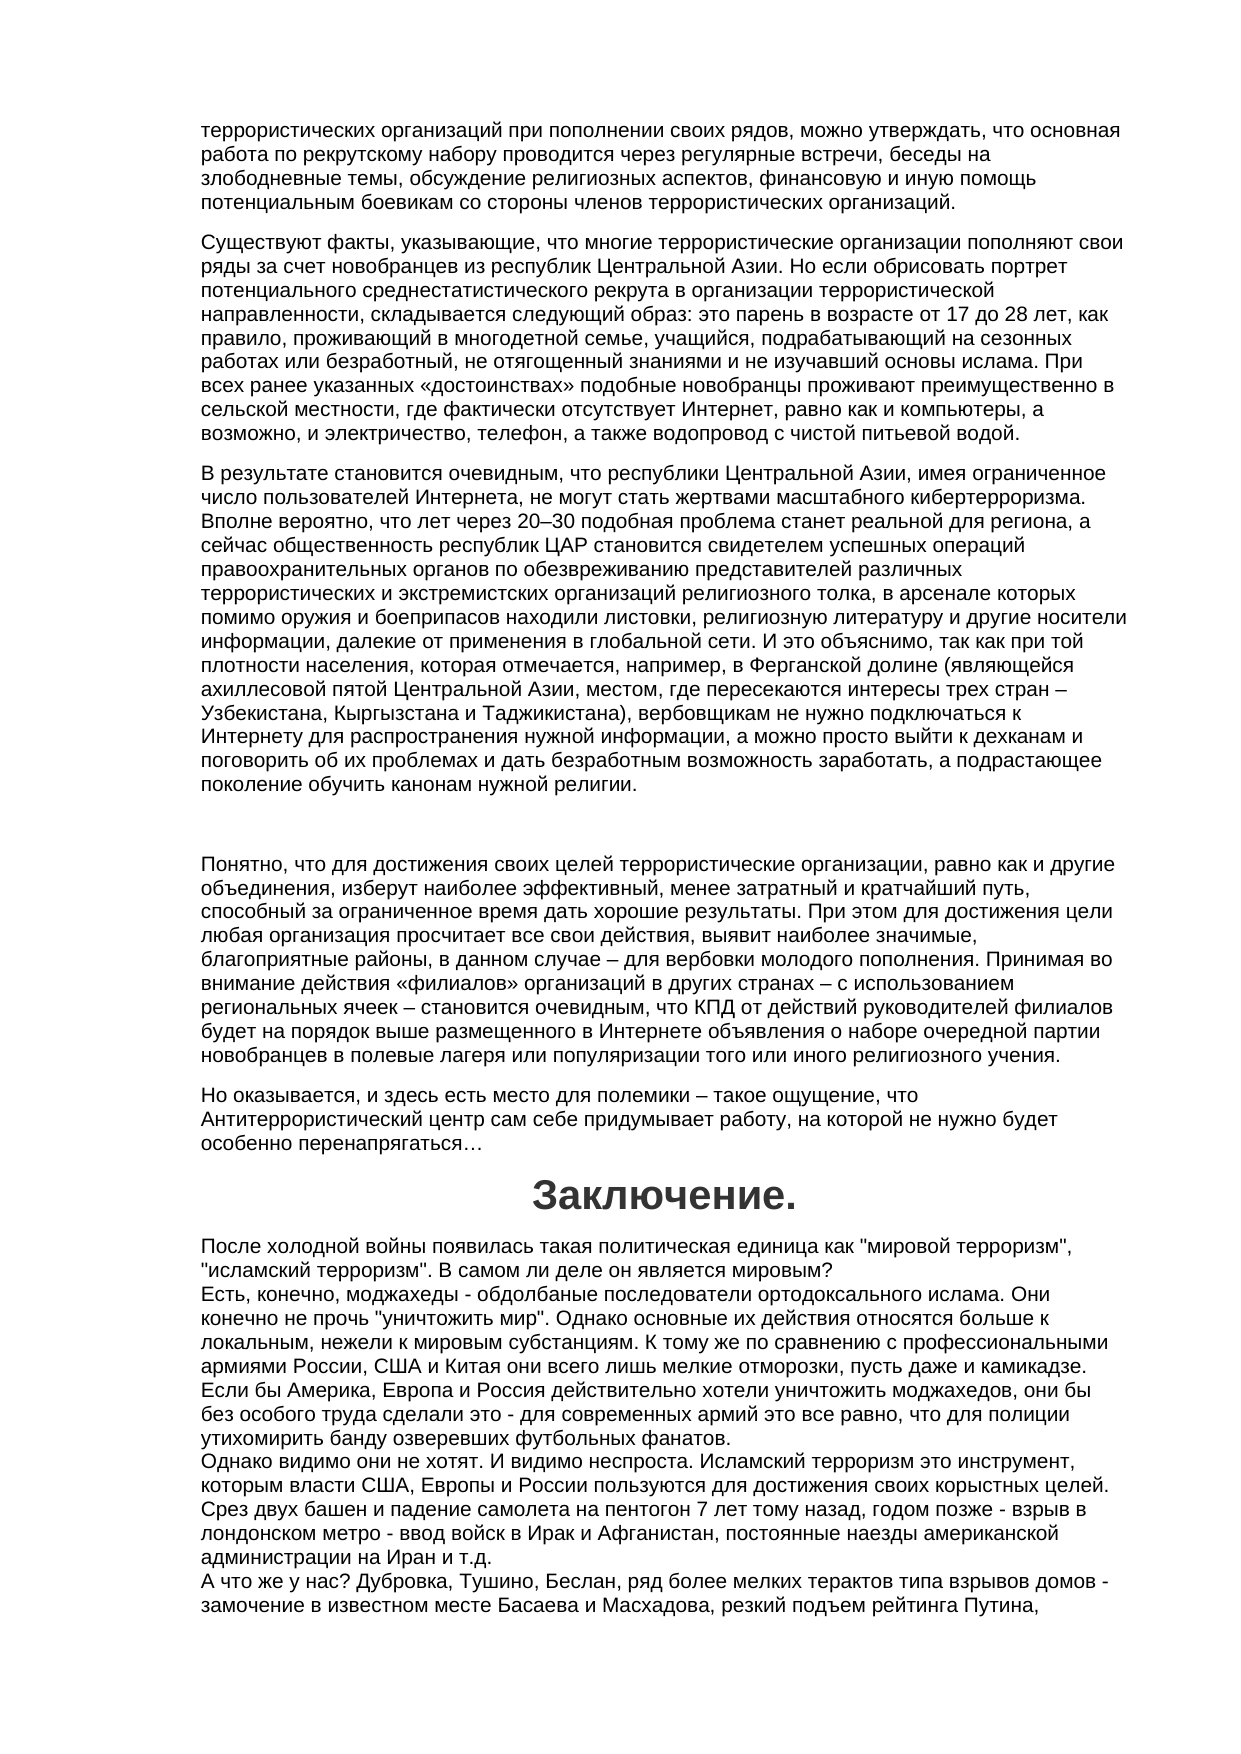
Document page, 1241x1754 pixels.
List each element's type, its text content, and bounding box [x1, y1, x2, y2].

text Существуют факты, указывающие, что многие террористические организации пополняют свои ряды за счет новобранцев из республик Центральной Азии. Но если обрисовать портрет потенциального среднестатистического рекрута в организации террористической направленности, складывается следующий образ: это парень в возрасте от 17 до 28 лет, как правило, проживающий в многодетной семье, учащийся, подрабатывающий на сезонных работах или безработный, не отягощенный знаниями и не изучавший основы ислама. При всех ранее указанных «достоинствах» подобные новобранцы проживают преимущественно в сельской местности, где фактически отсутствует Интернет, равно как и компьютеры, а возможно, и электричество, телефон, а также водопровод с чистой питьевой водой. [201, 229, 1128, 445]
text В результате становится очевидным, что республики Центральной Азии, имея ограниченное число пользователей Интернета, не могут стать жертвами масштабного кибертерроризма. Вполне вероятно, что лет через 20–30 подобная проблема станет реальной для региона, а сейчас общественность республик ЦАР становится свидетелем успешных операций правоохранительных органов по обезвреживанию представителей различных террористических и экстремистских организаций религиозного толка, в арсенале которых помимо оружия и боеприпасов находили листовки, религиозную литературу и другие носители информации, далекие от применения в глобальной сети. И это объяснимо, так как при той плотности населения, которая отмечается, например, в Ферганской долине (являющейся ахиллесовой пятой Центральной Азии, местом, где пересекаются интересы трех стран – Узбекистана, Кыргызстана и Таджикистана), вербовщикам не нужно подключаться к Интернету для распространения нужной информации, а можно просто выйти к дехканам и поговорить об их проблемах и дать безработным возможность заработать, а подрастающее поколение обучить канонам нужной религии. [201, 461, 1128, 796]
text Понятно, что для достижения своих целей террористические организации, равно как и другие объединения, изберут наиболее эффективный, менее затратный и кратчайший путь, способный за ограниченное время дать хорошие результаты. При этом для достижения цели любая организация просчитает все свои действия, выявит наиболее значимые, благоприятные районы, в данном случае – для вербовки молодого пополнения. Принимая во внимание действия «филиалов» организаций в других странах – с использованием региональных ячеек – становится очевидным, что КПД от действий руководителей филиалов будет на порядок выше размещенного в Интернете объявления о наборе очередной партии новобранцев в полевые лагеря или популяризации того или иного религиозного учения. [201, 851, 1128, 1067]
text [201, 118, 1128, 214]
text Заключение. [201, 1170, 1128, 1218]
text Но оказывается, и здесь есть место для полемики – такое ощущение, что Антитеррористический центр сам себе придумывает работу, на которой не нужно будет особенно перенапрягаться… [201, 1083, 1128, 1154]
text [201, 1234, 1128, 1617]
